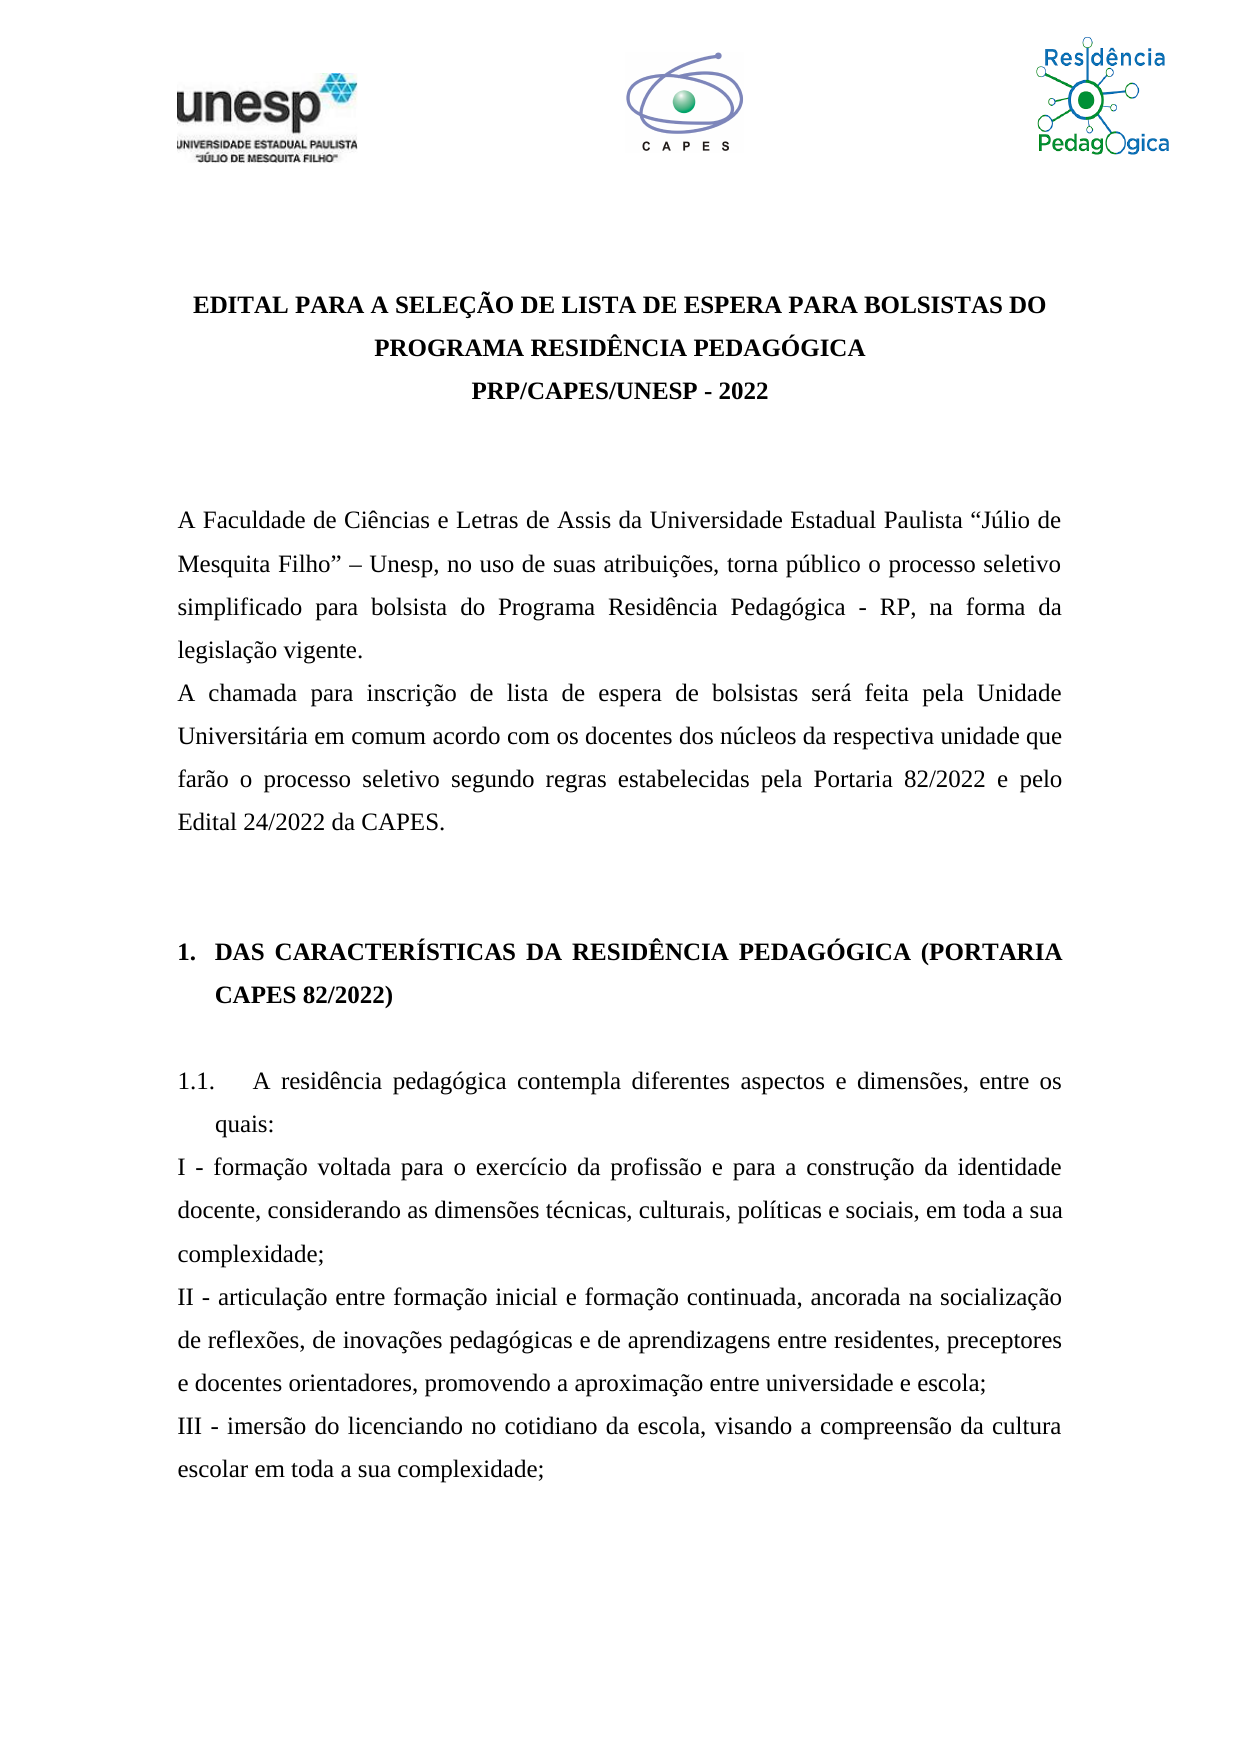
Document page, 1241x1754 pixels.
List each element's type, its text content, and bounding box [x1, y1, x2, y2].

text A Faculdade de Ciências e Letras de Assis da Universidade Estadual Paulista “Júlio de Mesquita Filho” – Unesp, no uso de suas atribuições, torna público o processo seletivo simplificado para bolsista do Programa Residência Pedagógica - RP, na forma da legislação vigente. [177, 506, 1063, 664]
list A residência pedagógica contempla diferentes aspectos e dimensões, entre os quais: [177, 1066, 1063, 1138]
list DAS CARACTERÍSTICAS DA RESIDÊNCIA PEDAGÓGICA (PORTARIA CAPES 82/2022) [177, 937, 1063, 1009]
text EDITAL PARA A SELEÇÃO DE LISTA DE ESPERA PARA BOLSISTAS DO [177, 290, 1063, 319]
text I - formação voltada para o exercício da profissão e para a construção da identidade docente, considerando as dimensões técnicas, culturais, políticas e sociais, em toda a sua complexidade; [177, 1152, 1063, 1267]
text PROGRAMA RESIDÊNCIA PEDAGÓGICA [177, 333, 1063, 362]
picture [177, 73, 358, 163]
picture [625, 52, 744, 153]
text III - imersão do licenciando no cotidiano da escola, visando a compreensão da cultura escolar em toda a sua complexidade; [177, 1411, 1063, 1483]
text II - articulação entre formação inicial e formação continuada, ancorada na socialização de reflexões, de inovações pedagógicas e de aprendizagens entre residentes, preceptores e docentes orientadores, promovendo a aproximação entre universidade e escola; [177, 1282, 1063, 1397]
picture [1032, 32, 1173, 160]
text PRP/CAPES/UNESP - 2022 [177, 376, 1063, 405]
text A chamada para inscrição de lista de espera de bolsistas será feita pela Unidade Universitária em comum acordo com os docentes dos núcleos da respectiva unidade que farão o processo seletivo segundo regras estabelecidas pela Portaria 82/2022 e pelo Edital 24/2022 da CAPES. [177, 678, 1063, 836]
